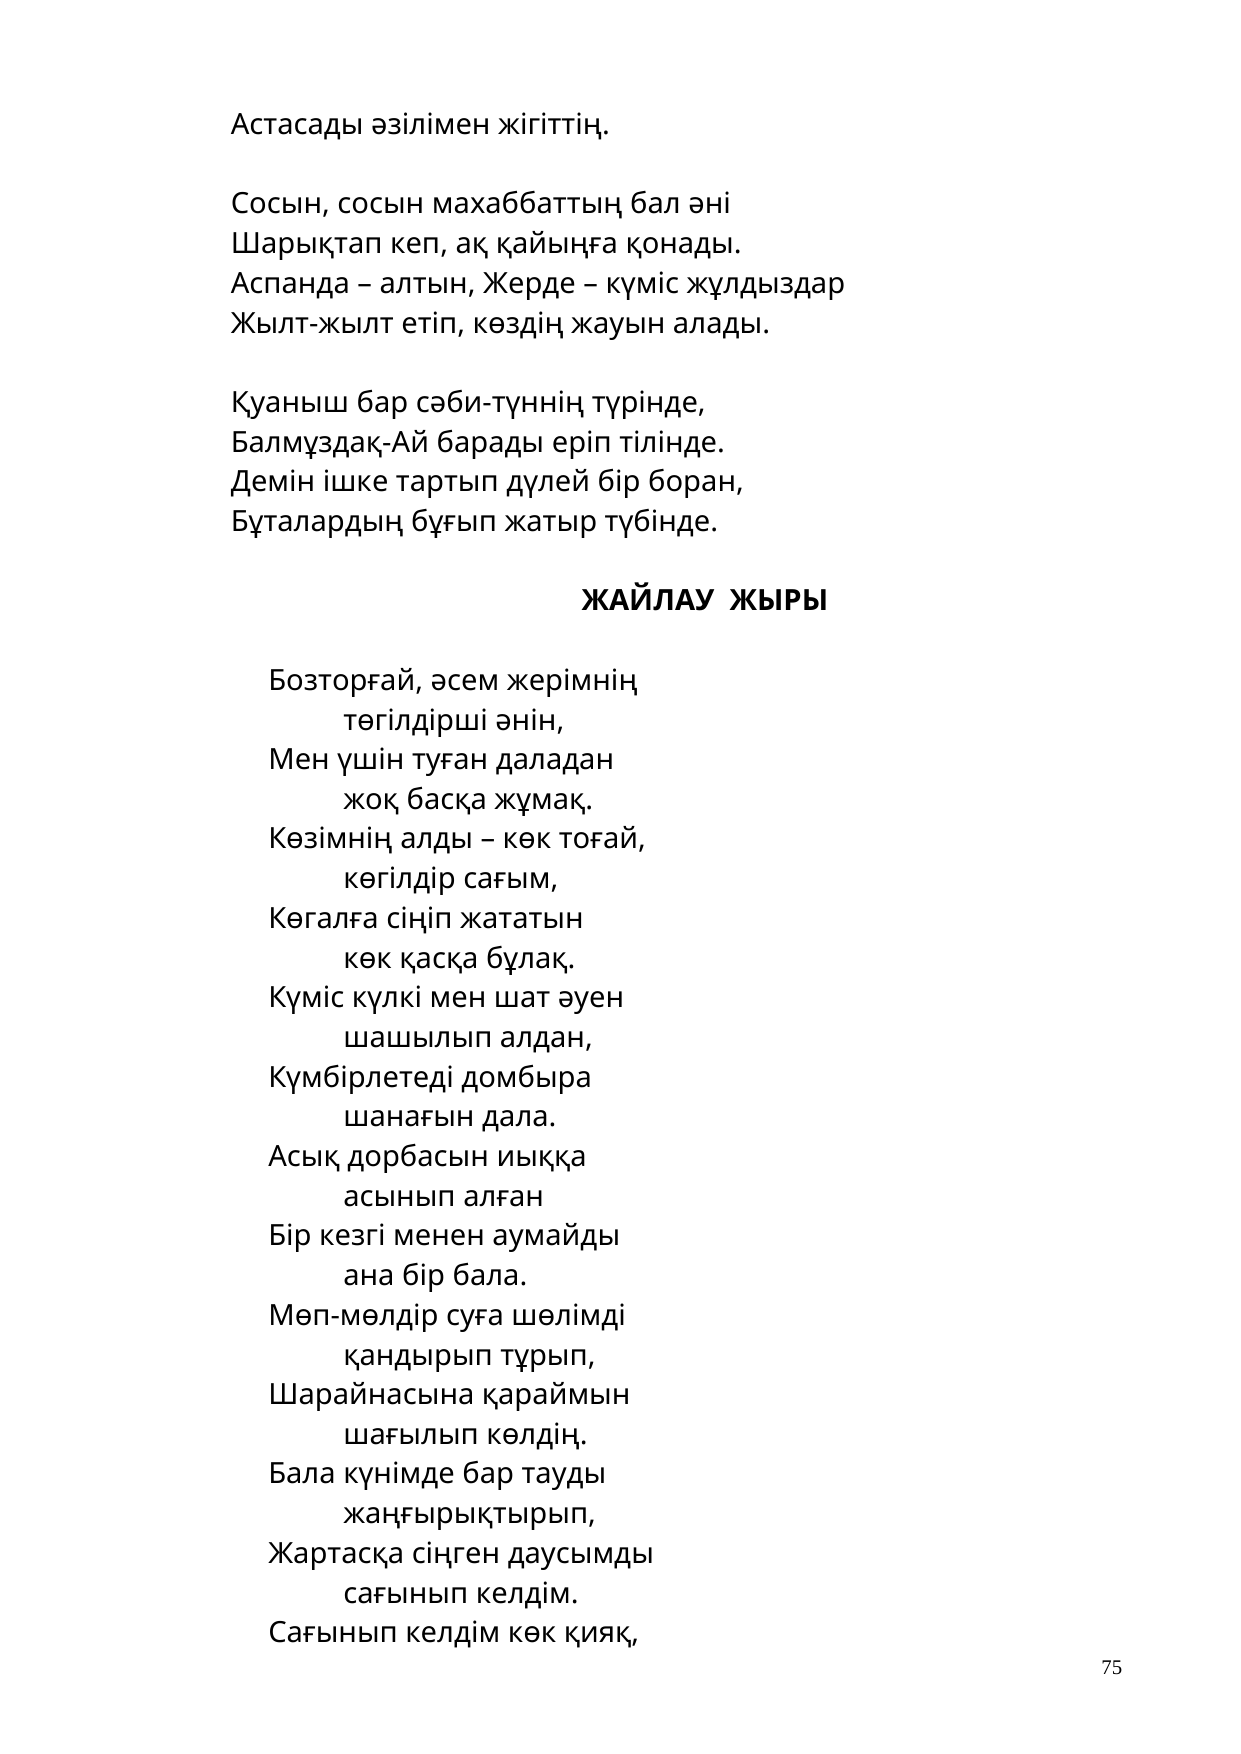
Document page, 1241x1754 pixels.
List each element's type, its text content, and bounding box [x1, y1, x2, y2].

text Жылт-жылт етіп, көздің жауын алады. [231, 302, 1141, 342]
text Бұталардың бұғып жатыр түбінде. [231, 500, 1141, 540]
text Аспанда – алтын, Жерде – күміс жұлдыздар [231, 262, 1141, 302]
text Шарықтап кеп, ақ қайыңға қонады. [231, 222, 1141, 262]
text төгілдірші әнін, [268, 699, 1141, 738]
text Шарайнасына қараймын [268, 1373, 1141, 1413]
text Мен үшін туған даладан [268, 738, 1141, 778]
text көк қасқа бұлақ. [268, 937, 1141, 977]
text сағынып келдім. [268, 1572, 1141, 1612]
text Сағынып келдім көк қияқ, [268, 1612, 1141, 1651]
text Асық дорбасын иыққа [268, 1135, 1141, 1175]
text Қуаныш бар сәби-түннің түрінде, [231, 381, 1141, 421]
text ЖАЙЛАУ ЖЫРЫ [268, 580, 1141, 619]
text шашылып алдан, [268, 1016, 1141, 1056]
text жаңғырықтырып, [268, 1492, 1141, 1532]
text Күмбірлетеді домбыра [268, 1056, 1141, 1096]
text Күміс күлкі мен шат әуен [268, 977, 1141, 1016]
text көгілдір сағым, [268, 857, 1141, 897]
text Мөп-мөлдір суға шөлімді [268, 1294, 1141, 1334]
text Жартасқа сіңген даусымды [268, 1532, 1141, 1572]
text Көзімнің алды – көк тоғай, [268, 818, 1141, 857]
text қандырып тұрып, [268, 1334, 1141, 1373]
text Сосын, сосын махаббаттың бал әні [231, 183, 1141, 222]
text шанағын дала. [268, 1096, 1141, 1135]
text жоқ басқа жұмақ. [268, 778, 1141, 818]
text Бозторғай, әсем жерімнің [268, 659, 1141, 699]
text шағылып көлдің. [268, 1413, 1141, 1453]
text Астасады әзілімен жігіттің. [231, 103, 1141, 143]
text Көгалға сіңіп жататын [268, 897, 1141, 937]
text Демін ішке тартып дүлей бір боран, [231, 461, 1141, 500]
text Бір кезгі менен аумайды [268, 1215, 1141, 1254]
text Балмұздақ-Ай барады еріп тілінде. [231, 421, 1141, 461]
text Бала күнімде бар тауды [268, 1453, 1141, 1492]
text ана бір бала. [268, 1254, 1141, 1294]
text асынып алған [268, 1175, 1141, 1215]
